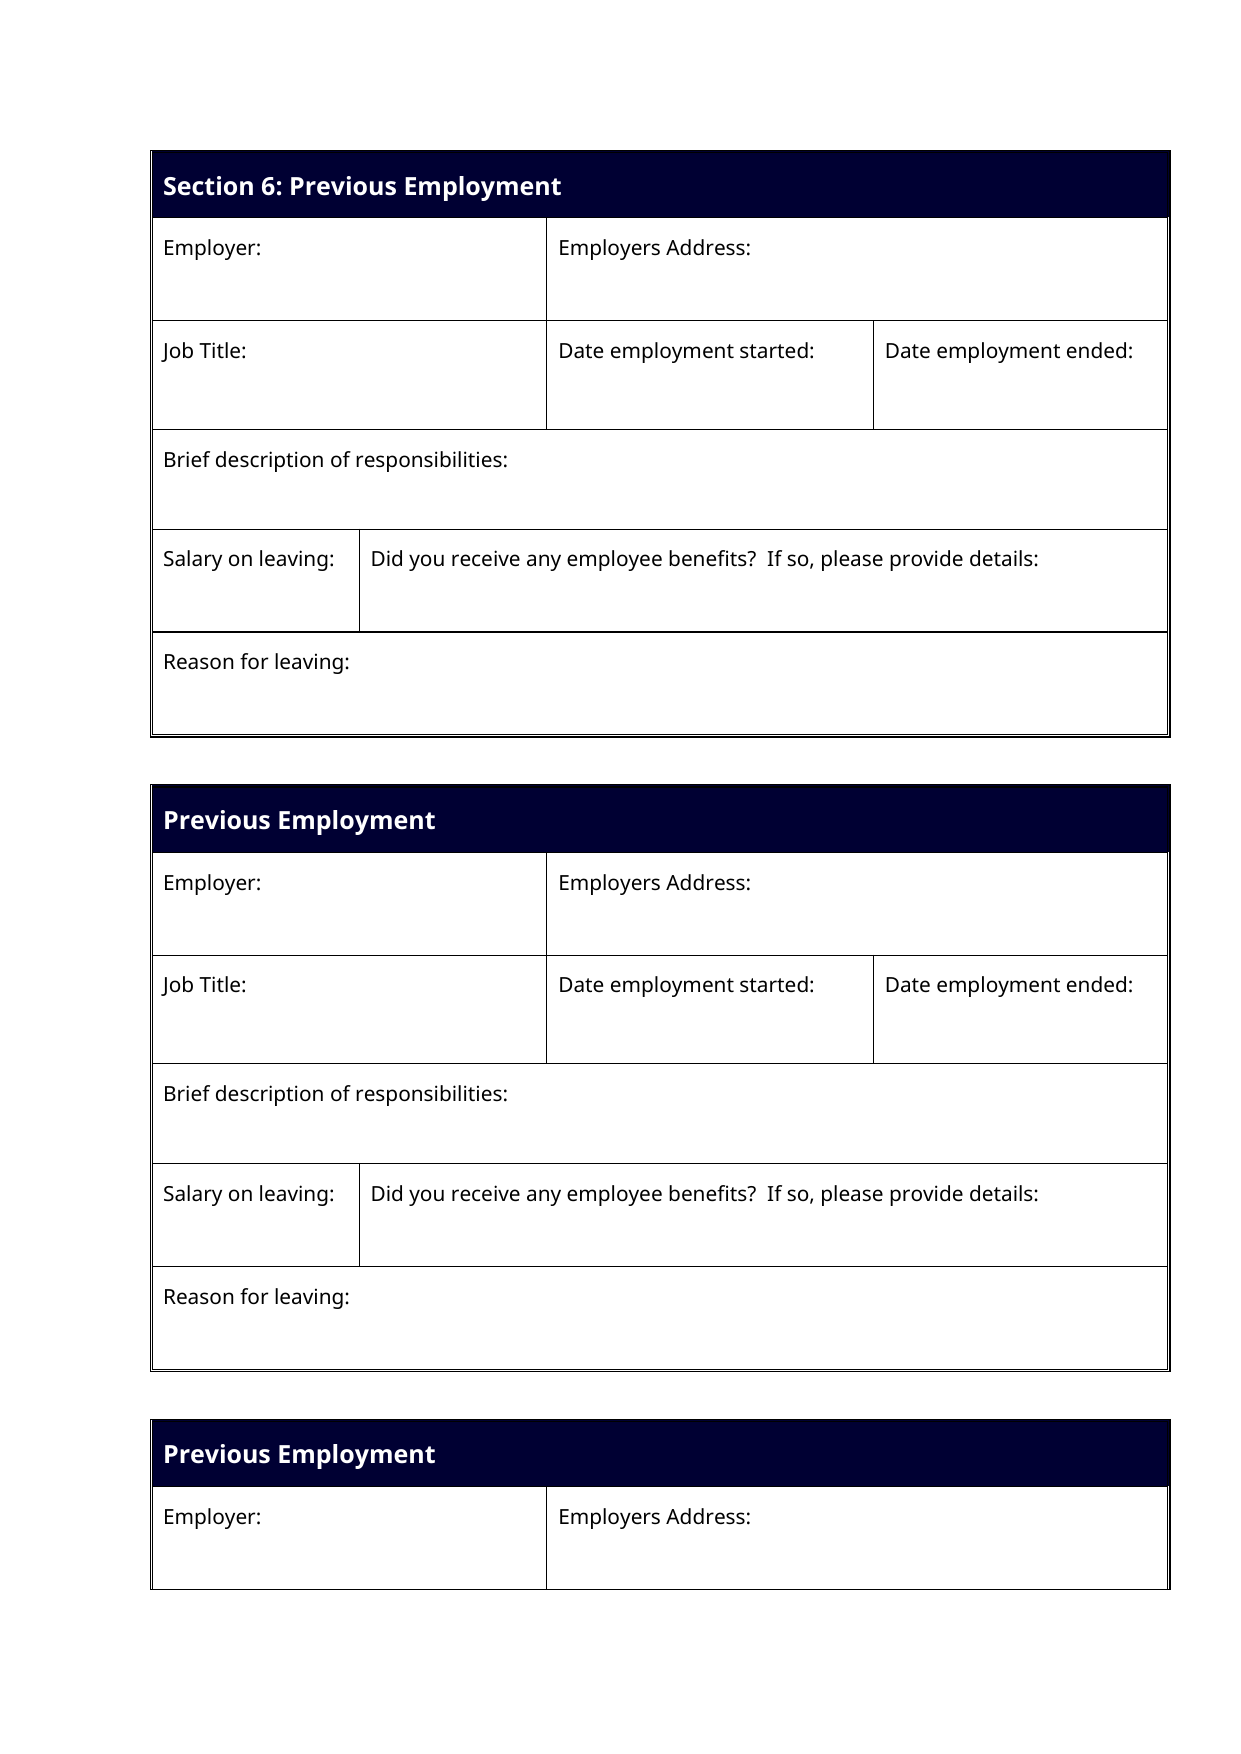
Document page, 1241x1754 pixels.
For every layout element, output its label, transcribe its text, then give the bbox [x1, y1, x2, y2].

table_cell Brief description of responsibilities: [153, 430, 1167, 528]
table_cell Did you receive any employee benefits? If so, please provide details: [360, 530, 1167, 631]
table_cell Date employment started: [547, 321, 873, 429]
table_cell Job Title: [153, 956, 546, 1063]
table_header Section 6: Previous Employment [153, 153, 1167, 217]
table_cell Employer: [153, 853, 546, 954]
table_cell Date employment ended: [874, 956, 1167, 1063]
table_cell Employers Address: [547, 853, 1167, 954]
table_cell Employers Address: [547, 218, 1167, 320]
table_cell Salary on leaving: [153, 1164, 359, 1266]
table_cell Reason for leaving: [153, 633, 1167, 734]
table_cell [360, 1164, 1167, 1266]
table_header Previous Employment [153, 1422, 1167, 1486]
table_cell Job Title: [153, 321, 546, 429]
table_cell Reason for leaving: [153, 1267, 1167, 1369]
table_cell Date employment started: [547, 956, 873, 1063]
table_cell Employer: [153, 1487, 546, 1589]
table_cell Employer: [153, 218, 546, 320]
table_cell Date employment ended: [874, 321, 1167, 429]
table_cell Brief description of responsibilities: [153, 1064, 1167, 1163]
table_cell Salary on leaving: [153, 530, 359, 631]
table_cell Employers Address: [547, 1487, 1167, 1589]
table_header Previous Employment [153, 788, 1167, 852]
